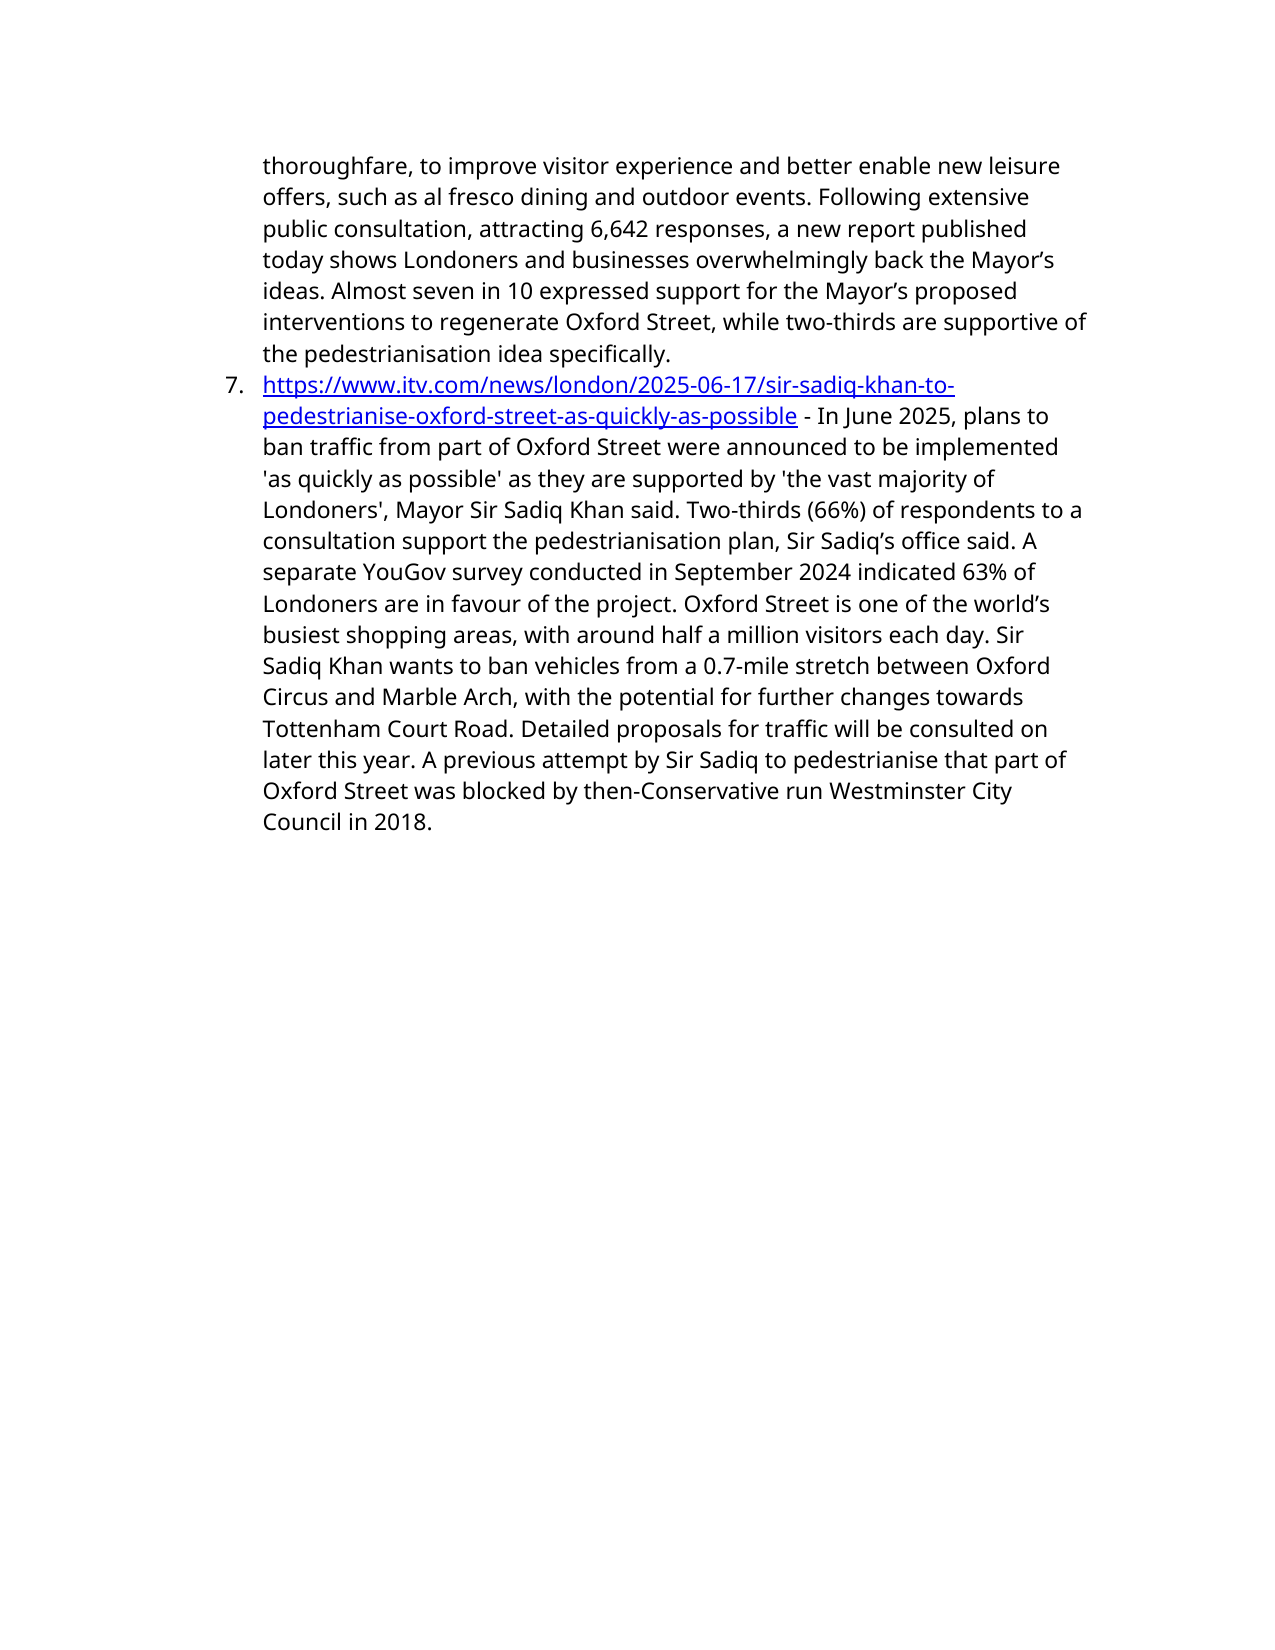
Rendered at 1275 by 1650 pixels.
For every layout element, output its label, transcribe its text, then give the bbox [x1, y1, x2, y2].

list https://www.itv.com/news/london/2025-06-17/sir-sadiq-khan-to-pedestrianise-oxford-street-as-quickly-as-possible - In June 2025, plans to ban traffic from part of Oxford Street were announced to be implemented 'as quickly as possible' as they are supported by 'the vast majority of Londoners', Mayor Sir Sadiq Khan said. Two-thirds (66%) of respondents to a consultation support the pedestrianisation plan, Sir Sadiq’s office said. A separate YouGov survey conducted in September 2024 indicated 63% of Londoners are in favour of the project. Oxford Street is one of the world’s busiest shopping areas, with around half a million visitors each day. Sir Sadiq Khan wants to ban vehicles from a 0.7-mile stretch between Oxford Circus and Marble Arch, with the potential for further changes towards Tottenham Court Road. Detailed proposals for traffic will be consulted on later this year. A previous attempt by Sir Sadiq to pedestrianise that part of Oxford Street was blocked by then-Conservative run Westminster City Council in 2018. [225, 369, 1087, 837]
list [225, 150, 1087, 369]
